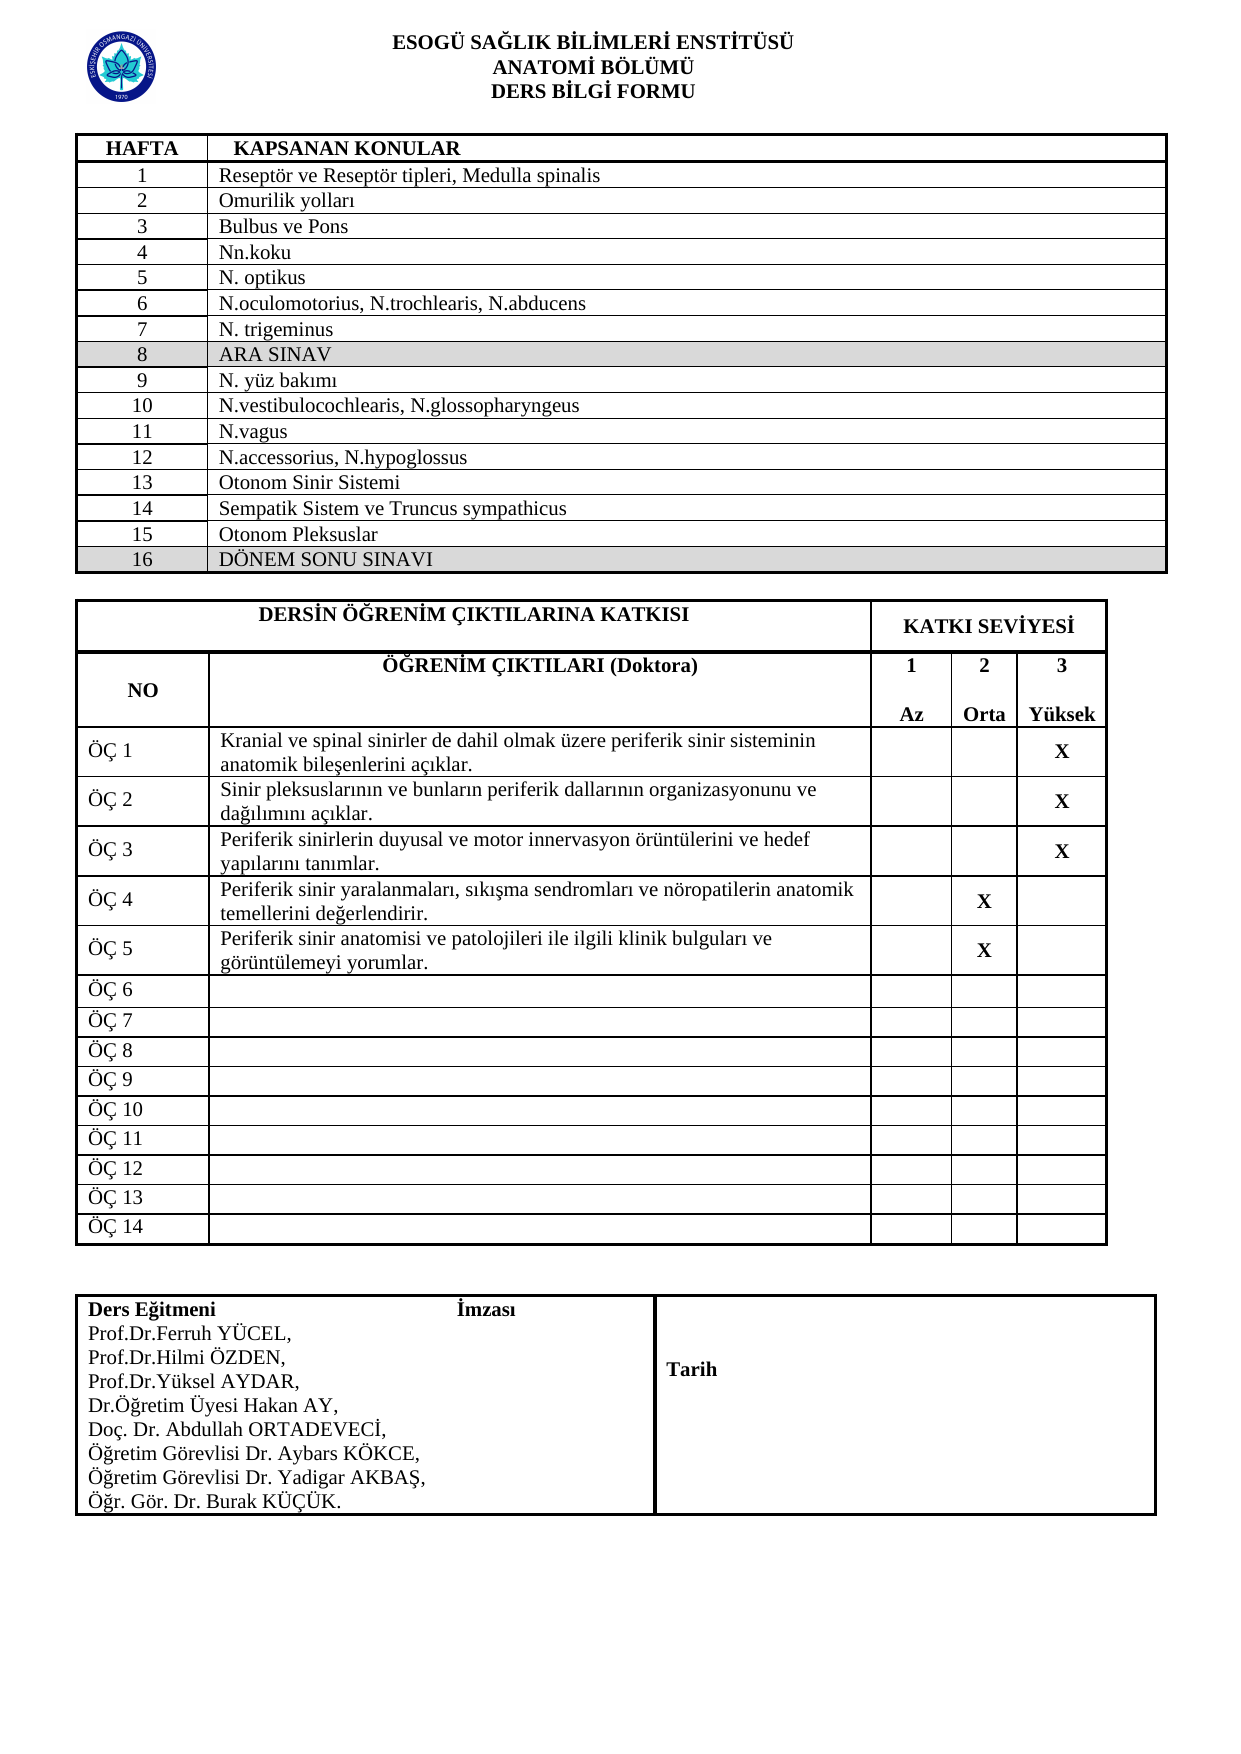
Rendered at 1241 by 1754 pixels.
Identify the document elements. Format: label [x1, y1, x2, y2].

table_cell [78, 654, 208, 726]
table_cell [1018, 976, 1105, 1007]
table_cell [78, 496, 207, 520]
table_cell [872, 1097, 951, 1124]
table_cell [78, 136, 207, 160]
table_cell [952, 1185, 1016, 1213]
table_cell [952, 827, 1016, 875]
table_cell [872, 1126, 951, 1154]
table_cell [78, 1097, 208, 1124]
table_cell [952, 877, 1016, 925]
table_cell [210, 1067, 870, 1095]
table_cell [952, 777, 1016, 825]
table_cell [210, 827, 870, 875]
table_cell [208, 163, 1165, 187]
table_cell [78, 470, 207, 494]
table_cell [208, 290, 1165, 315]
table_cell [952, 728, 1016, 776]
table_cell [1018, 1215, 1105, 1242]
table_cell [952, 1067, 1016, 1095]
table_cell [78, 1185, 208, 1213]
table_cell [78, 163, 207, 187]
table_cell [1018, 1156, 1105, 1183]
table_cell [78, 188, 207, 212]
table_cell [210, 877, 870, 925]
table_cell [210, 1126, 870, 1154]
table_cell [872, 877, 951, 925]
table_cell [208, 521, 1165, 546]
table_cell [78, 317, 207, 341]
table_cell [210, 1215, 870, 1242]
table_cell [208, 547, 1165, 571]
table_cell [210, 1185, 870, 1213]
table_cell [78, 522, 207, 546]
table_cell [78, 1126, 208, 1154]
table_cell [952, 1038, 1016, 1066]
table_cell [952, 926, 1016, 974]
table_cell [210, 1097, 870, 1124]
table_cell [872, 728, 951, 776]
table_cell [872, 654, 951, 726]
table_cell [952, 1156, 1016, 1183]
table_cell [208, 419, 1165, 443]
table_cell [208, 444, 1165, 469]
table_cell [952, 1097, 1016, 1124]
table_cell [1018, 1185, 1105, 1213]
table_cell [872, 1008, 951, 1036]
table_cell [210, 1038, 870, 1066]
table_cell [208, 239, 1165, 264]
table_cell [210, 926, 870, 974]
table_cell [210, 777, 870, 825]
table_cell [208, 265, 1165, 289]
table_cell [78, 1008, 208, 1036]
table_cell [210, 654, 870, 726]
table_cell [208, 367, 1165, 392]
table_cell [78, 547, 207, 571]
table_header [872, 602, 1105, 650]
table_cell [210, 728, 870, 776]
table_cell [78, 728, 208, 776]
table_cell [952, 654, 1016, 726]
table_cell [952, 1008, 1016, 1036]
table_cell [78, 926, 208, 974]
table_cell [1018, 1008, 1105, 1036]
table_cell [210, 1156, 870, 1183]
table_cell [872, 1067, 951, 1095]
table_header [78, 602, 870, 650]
picture [86, 29, 157, 104]
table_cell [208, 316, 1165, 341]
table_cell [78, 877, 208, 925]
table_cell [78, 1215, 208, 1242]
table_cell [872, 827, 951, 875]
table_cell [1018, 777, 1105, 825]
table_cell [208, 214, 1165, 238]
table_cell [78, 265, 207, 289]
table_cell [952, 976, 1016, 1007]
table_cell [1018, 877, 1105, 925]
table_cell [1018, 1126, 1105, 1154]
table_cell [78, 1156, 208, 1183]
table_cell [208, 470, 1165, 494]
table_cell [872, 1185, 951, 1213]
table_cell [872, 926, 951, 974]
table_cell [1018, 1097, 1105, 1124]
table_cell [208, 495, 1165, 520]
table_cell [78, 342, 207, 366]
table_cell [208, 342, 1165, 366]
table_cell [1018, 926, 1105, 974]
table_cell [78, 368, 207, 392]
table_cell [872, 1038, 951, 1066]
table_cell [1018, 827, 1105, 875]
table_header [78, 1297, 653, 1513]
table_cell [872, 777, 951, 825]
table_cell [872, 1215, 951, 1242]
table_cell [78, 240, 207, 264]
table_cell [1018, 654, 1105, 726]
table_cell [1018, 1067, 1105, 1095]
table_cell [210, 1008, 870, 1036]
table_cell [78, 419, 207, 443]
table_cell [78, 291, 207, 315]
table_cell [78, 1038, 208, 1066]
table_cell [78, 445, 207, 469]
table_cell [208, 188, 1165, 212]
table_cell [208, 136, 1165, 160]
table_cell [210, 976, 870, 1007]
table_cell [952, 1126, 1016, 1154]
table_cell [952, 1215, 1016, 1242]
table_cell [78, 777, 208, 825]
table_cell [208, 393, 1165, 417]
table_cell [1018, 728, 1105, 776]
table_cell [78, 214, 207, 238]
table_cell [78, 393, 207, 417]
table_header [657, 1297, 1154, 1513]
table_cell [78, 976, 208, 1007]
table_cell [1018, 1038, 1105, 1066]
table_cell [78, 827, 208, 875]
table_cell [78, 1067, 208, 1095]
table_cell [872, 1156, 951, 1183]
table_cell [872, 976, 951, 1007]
